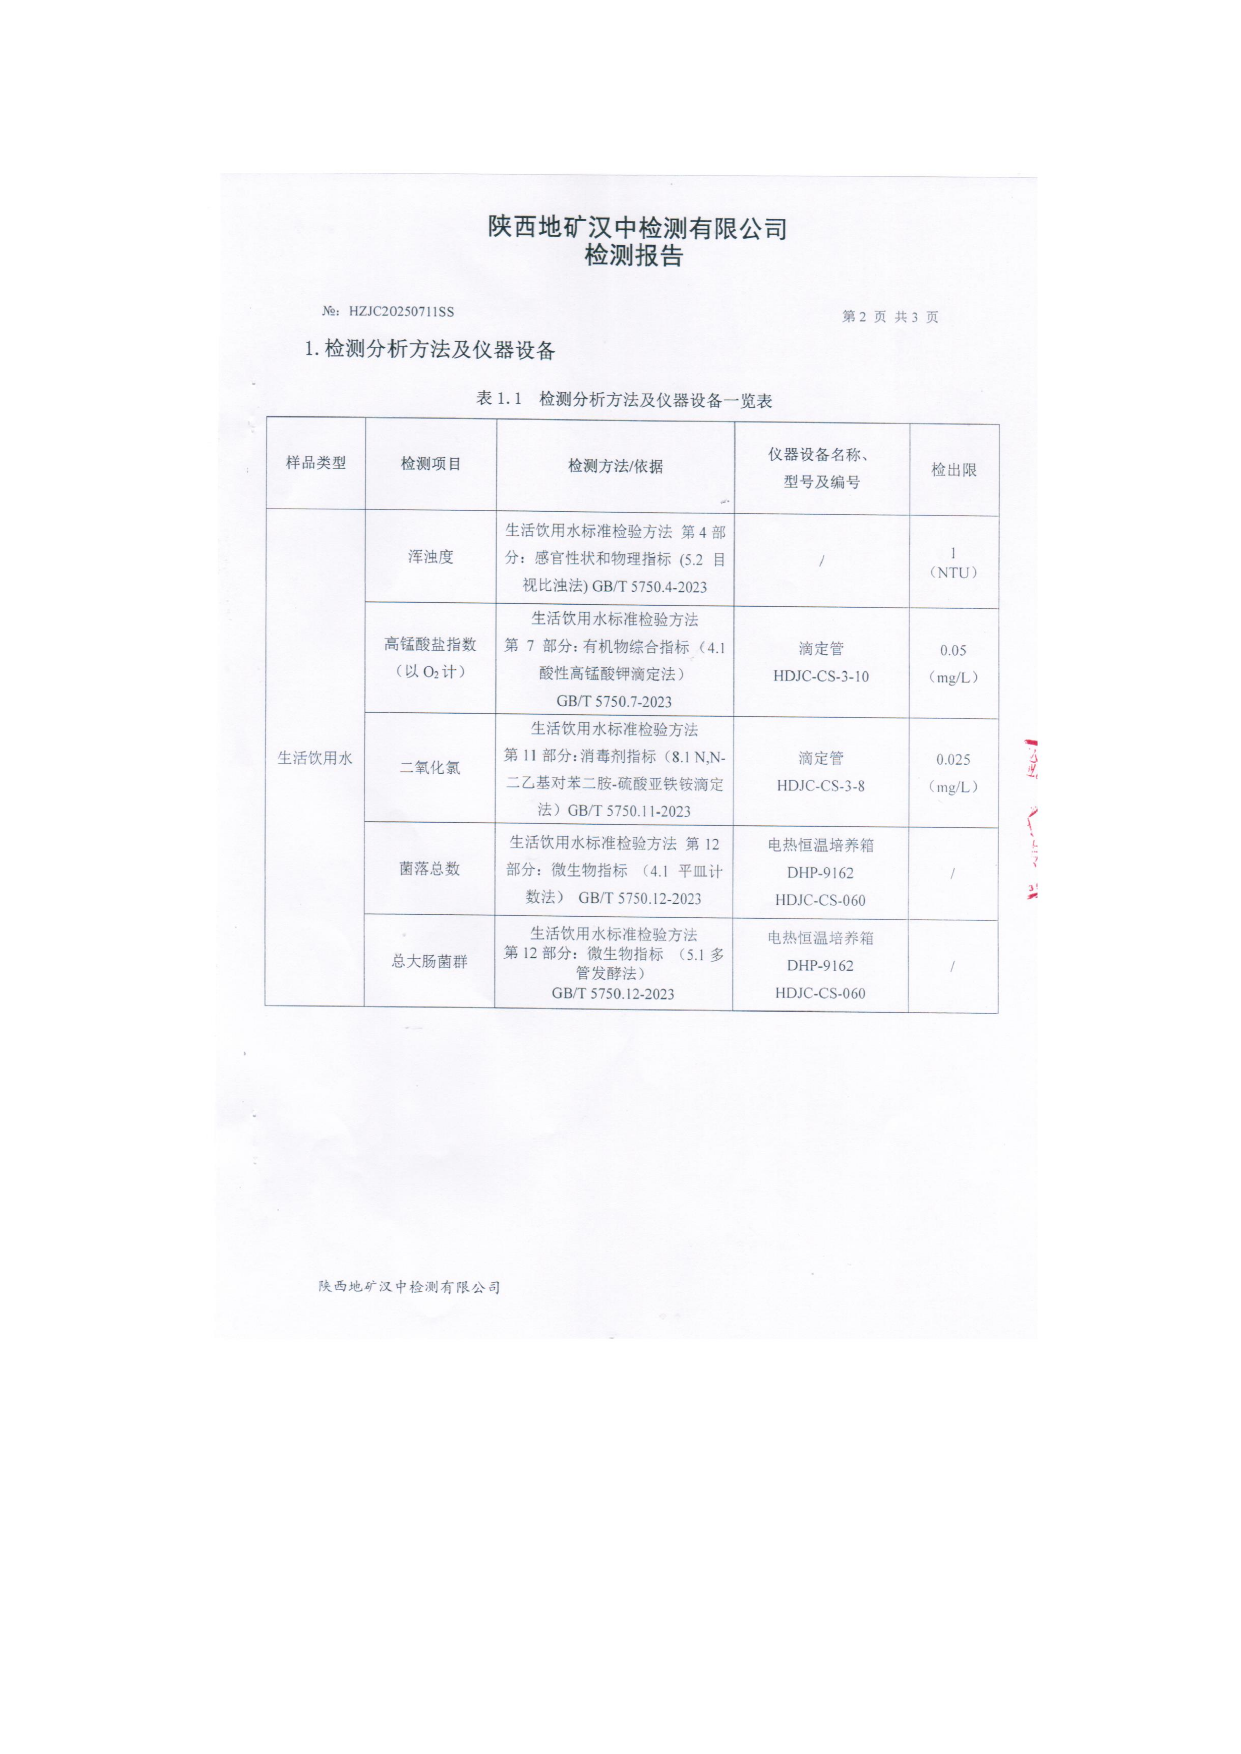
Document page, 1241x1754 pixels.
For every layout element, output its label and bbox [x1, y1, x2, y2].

picture [187, 162, 1052, 1351]
